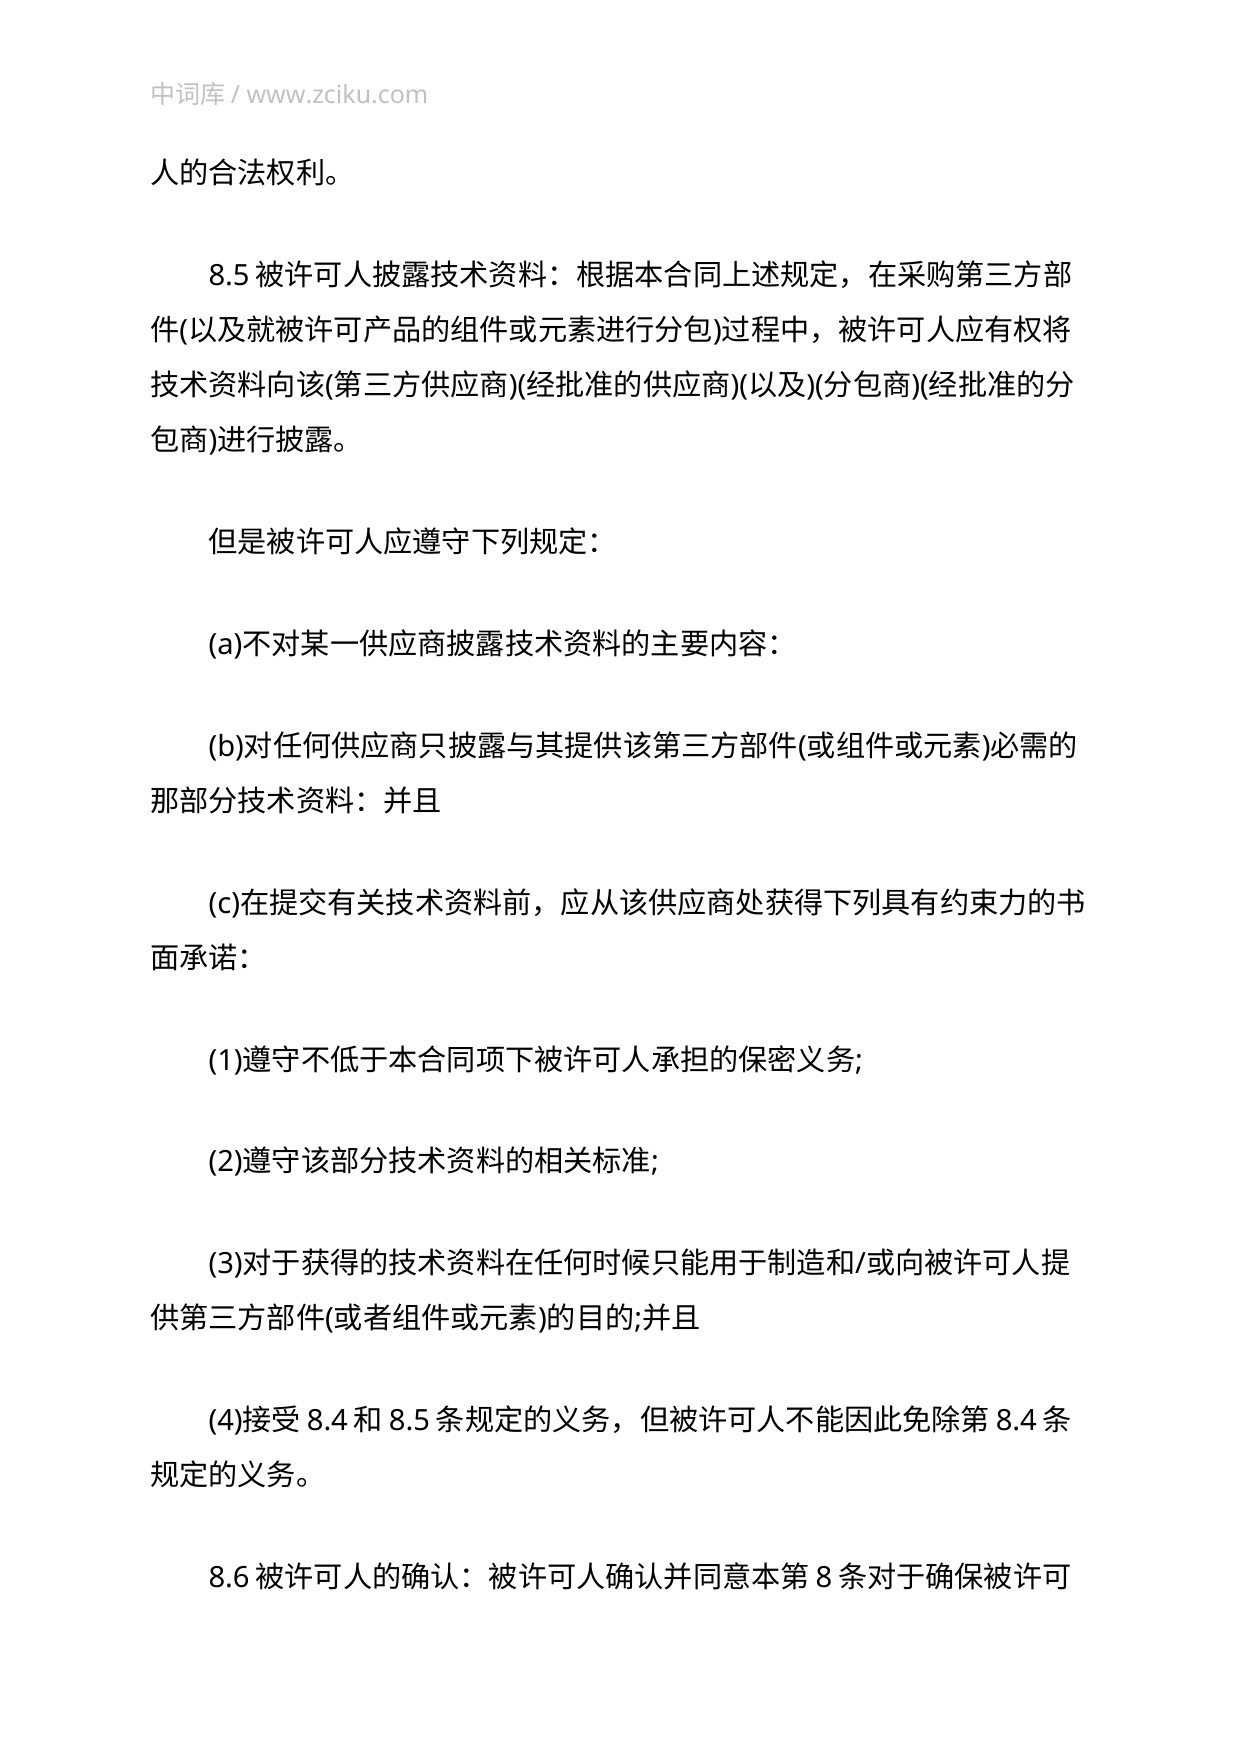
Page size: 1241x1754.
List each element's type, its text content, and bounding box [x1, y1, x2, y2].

text (2)遵守该部分技术资料的相关标准; [150, 1138, 1090, 1180]
text 但是被许可人应遵守下列规定： [150, 519, 1090, 561]
text (4)接受8.4和8.5条规定的义务，但被许可人不能因此免除第8.4条规定的义务。 [150, 1397, 1090, 1494]
text 8.5被许可人披露技术资料：根据本合同上述规定，在采购第三方部件(以及就被许可产品的组件或元素进行分包)过程中，被许可人应有权将技术资料向该(第三方供应商)(经批准的供应商)(以及)(分包商)(经批准的分包商)进行披露。 [150, 252, 1090, 459]
text (1)遵守不低于本合同项下被许可人承担的保密义务; [150, 1036, 1090, 1078]
text (b)对任何供应商只披露与其提供该第三方部件(或组件或元素)必需的那部分技术资料：并且 [150, 722, 1090, 820]
text (c)在提交有关技术资料前，应从该供应商处获得下列具有约束力的书面承诺： [150, 879, 1090, 977]
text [150, 150, 1090, 192]
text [150, 1554, 1090, 1596]
text (3)对于获得的技术资料在任何时候只能用于制造和/或向被许可人提供第三方部件(或者组件或元素)的目的;并且 [150, 1240, 1090, 1337]
text (a)不对某一供应商披露技术资料的主要内容： [150, 621, 1090, 663]
